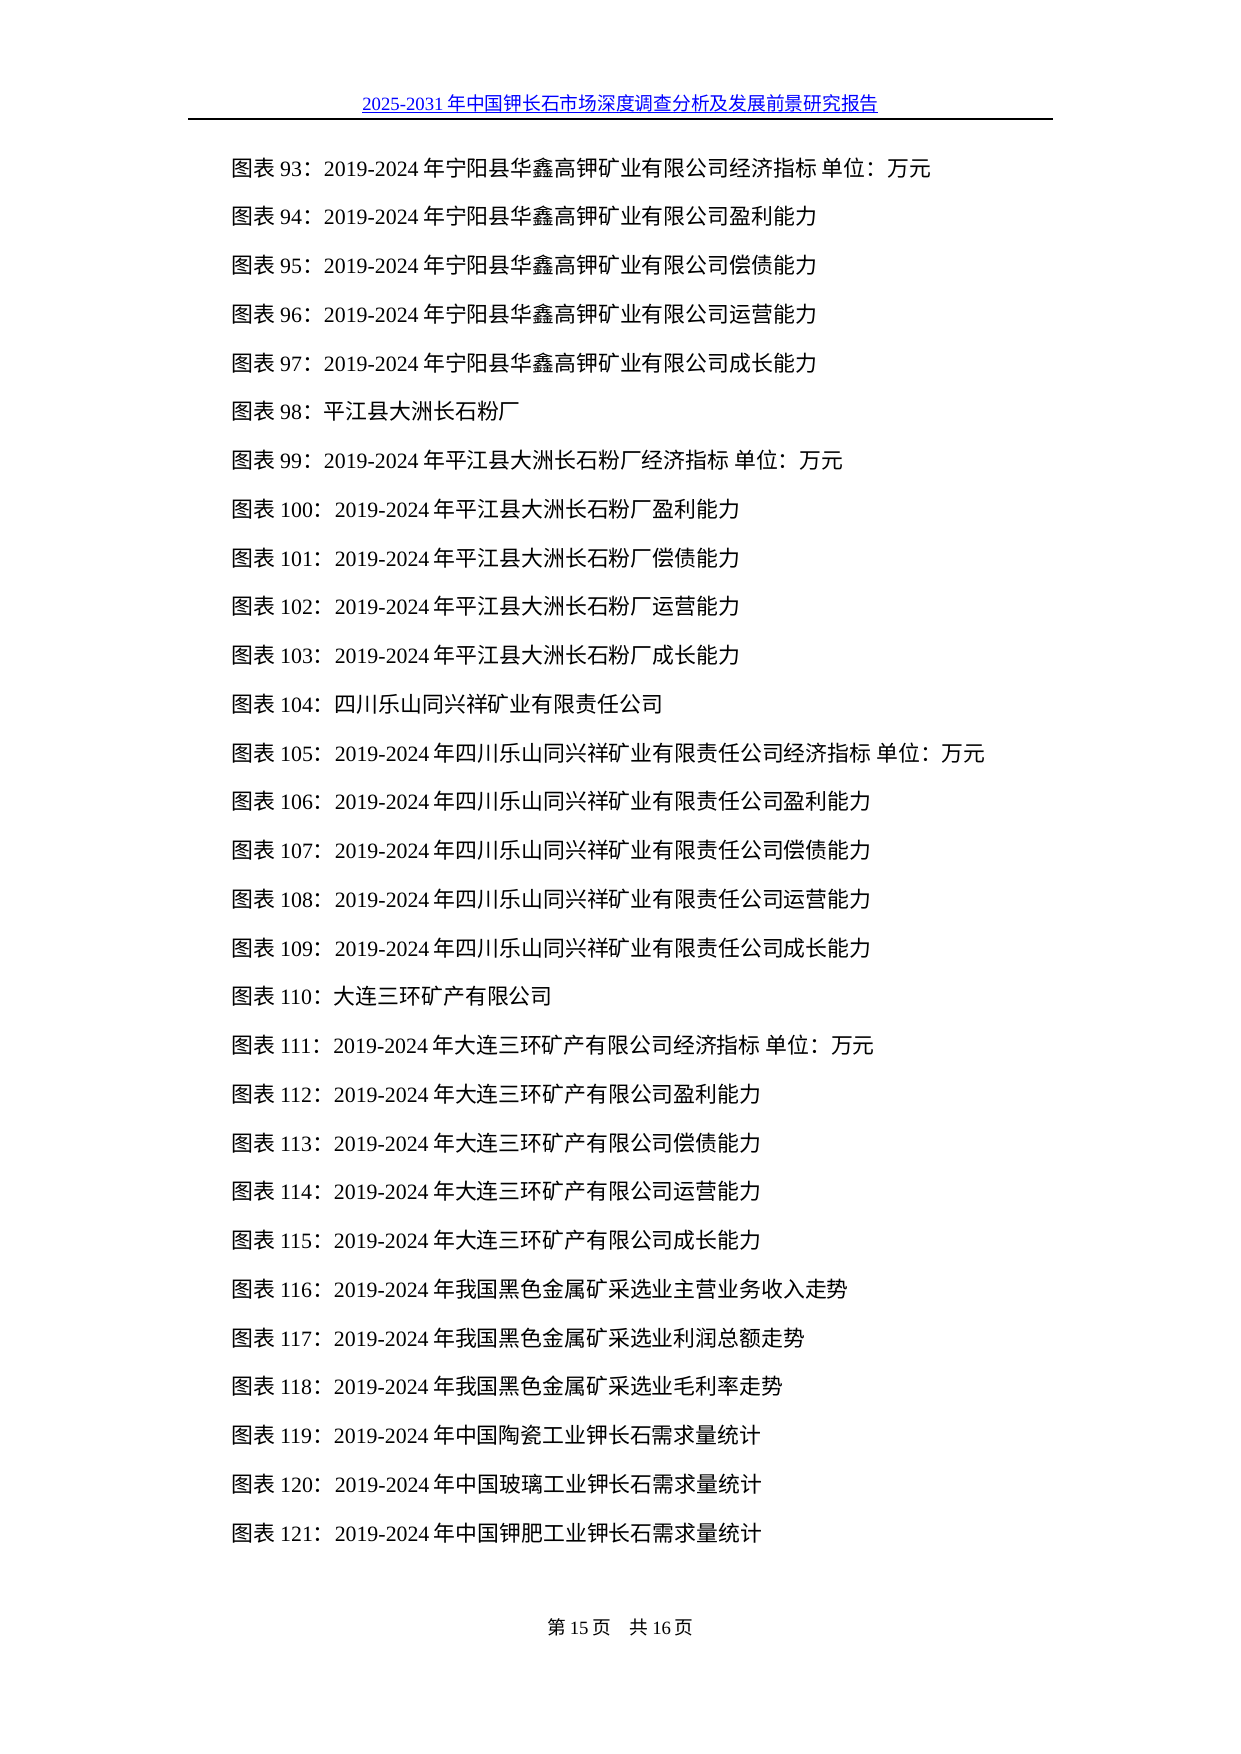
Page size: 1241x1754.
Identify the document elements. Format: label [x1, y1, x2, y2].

text [187, 150, 1053, 1548]
